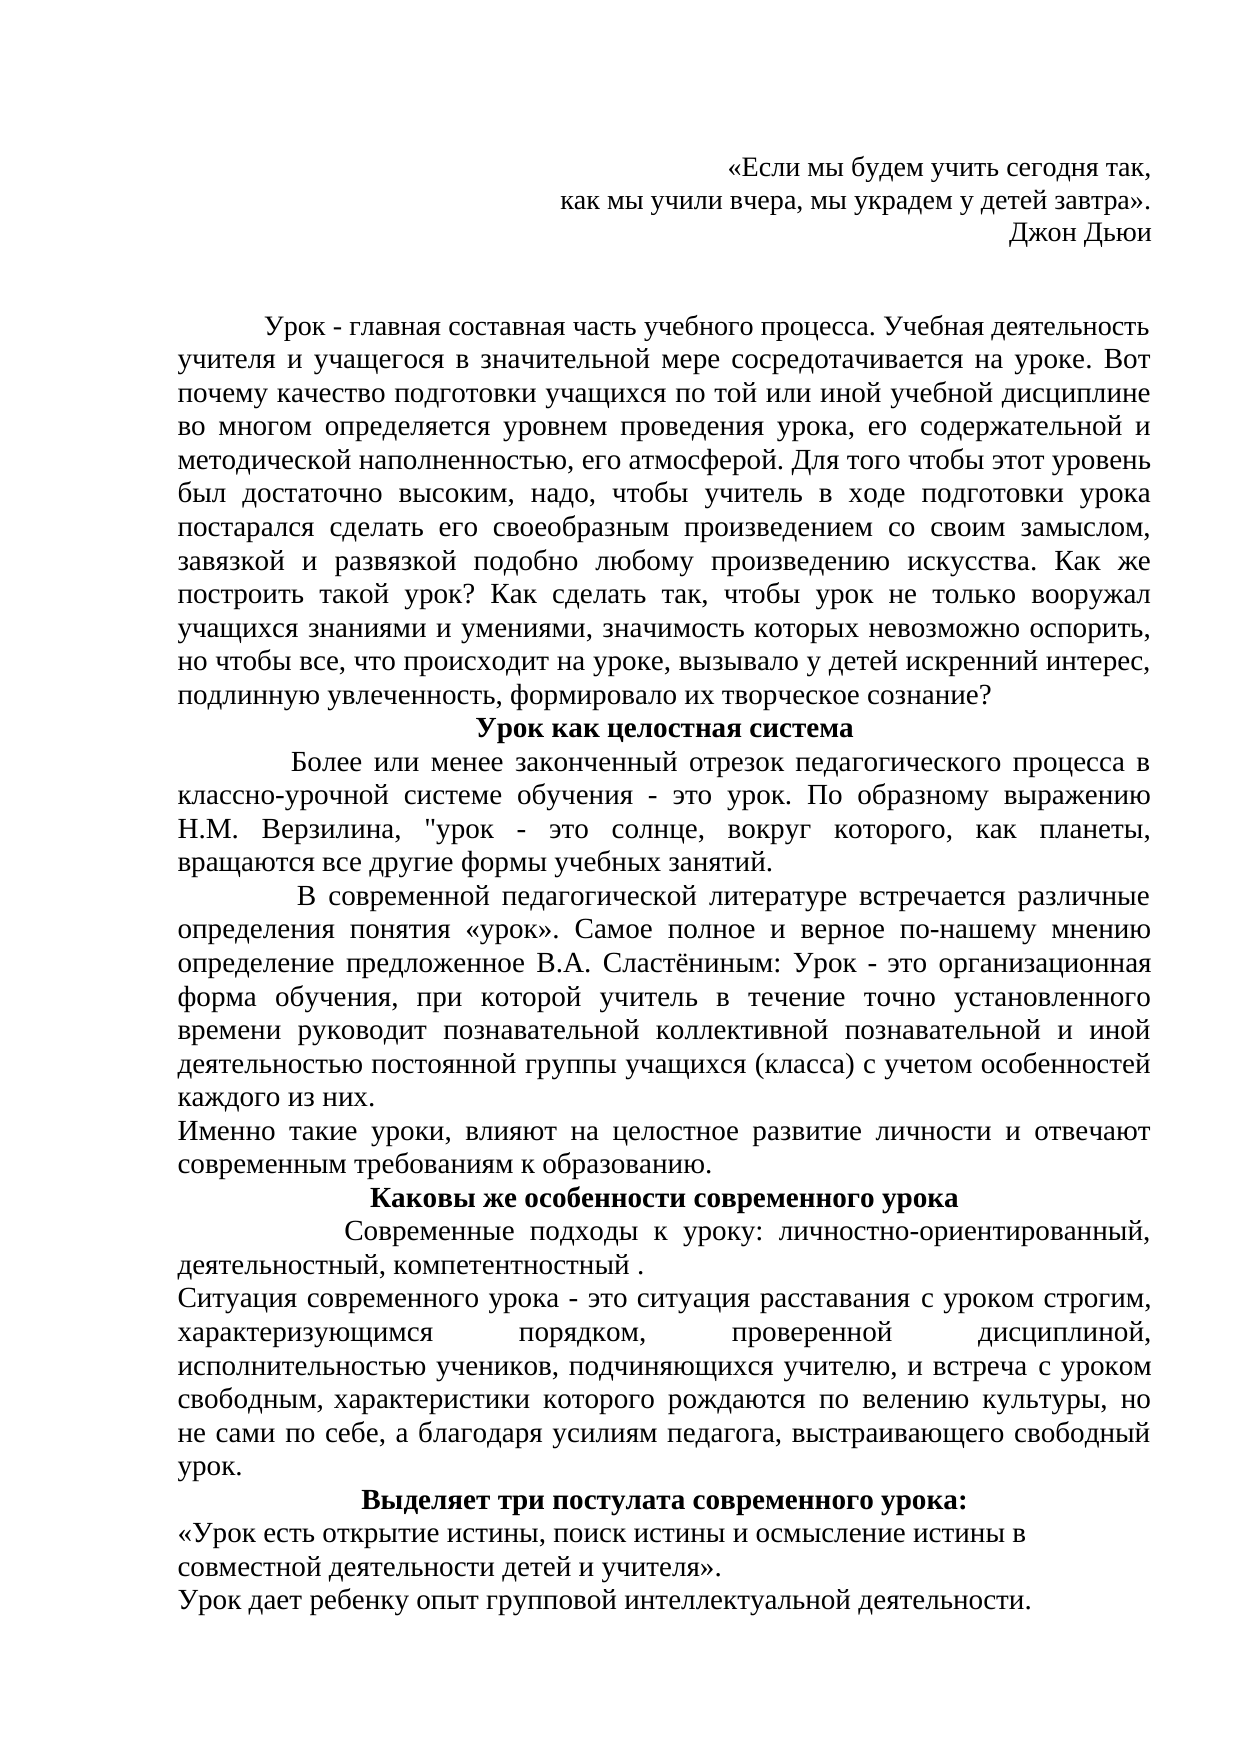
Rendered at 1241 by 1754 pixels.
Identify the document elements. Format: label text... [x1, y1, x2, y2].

text Урок - главная составная часть учебного процесса. Учебная деятельность учителя и учащегося в значительной мере сосредотачивается на уроке. Вот почему качество подготовки учащихся по той или иной учебной дисциплине во многом определяется уровнем проведения урока, его содержательной и методической наполненностью, его атмосферой. Для того чтобы этот уровень был достаточно высоким, надо, чтобы учитель в ходе подготовки урока постарался сделать его своеобразным произведением со своим замыслом, завязкой и развязкой подобно любому произведению искусства. Как же построить такой урок? Как сделать так, чтобы урок не только вооружал учащихся знаниями и умениями, значимость которых невозможно оспорить, но чтобы все, что происходит на уроке, вызывало у детей искренний интерес, подлинную увлеченность, формировало их творческое сознание? [177, 309, 1152, 710]
text Именно такие уроки, влияют на целостное развитие личности и отвечают современным требованиям к образованию. [177, 1113, 1152, 1180]
text Урок как целостная система [177, 710, 1152, 744]
text Каковы же особенности современного урока [177, 1180, 1152, 1213]
text Выделяет три постулата современного урока: [177, 1482, 1152, 1515]
text Джон Дьюи [177, 215, 1152, 248]
text как мы учили вчера, мы украдем у детей завтра». [177, 183, 1152, 215]
text «Урок есть открытие истины, поиск истины и осмысление истины в совместной деятельности детей и учителя». [177, 1515, 1152, 1582]
text Урок дает ребенку опыт групповой интеллектуальной деятельности. [177, 1582, 1152, 1616]
text Современные подходы к уроку: личностно-ориентированный, деятельностный, компетентностный . [177, 1213, 1152, 1281]
text «Если мы будем учить сегодня так, [177, 151, 1152, 183]
text В современной педагогической литературе встречается различные определения понятия «урок». Самое полное и верное по-нашему мнению определение предложенное В.А. Сластёниным: Урок - это организационная форма обучения, при которой учитель в течение точно установленного времени руководит познавательной коллективной познавательной и иной деятельностью постоянной группы учащихся (класса) с учетом особенностей каждого из них. [177, 878, 1152, 1113]
text Ситуация современного урока - это ситуация расставания с уроком строгим, характеризующимся порядком, проверенной дисциплиной, исполнительностью учеников, подчиняющихся учителю, и встреча с уроком свободным, характеристики которого рождаются по велению культуры, но не сами по себе, а благодаря усилиям педагога, выстраивающего свободный урок. [177, 1281, 1152, 1482]
text Более или менее законченный отрезок педагогического процесса в классно-урочной системе обучения - это урок. По образному выражению Н.М. Верзилина, "урок - это солнце, вокруг которого, как планеты, вращаются все другие формы учебных занятий. [177, 744, 1152, 878]
